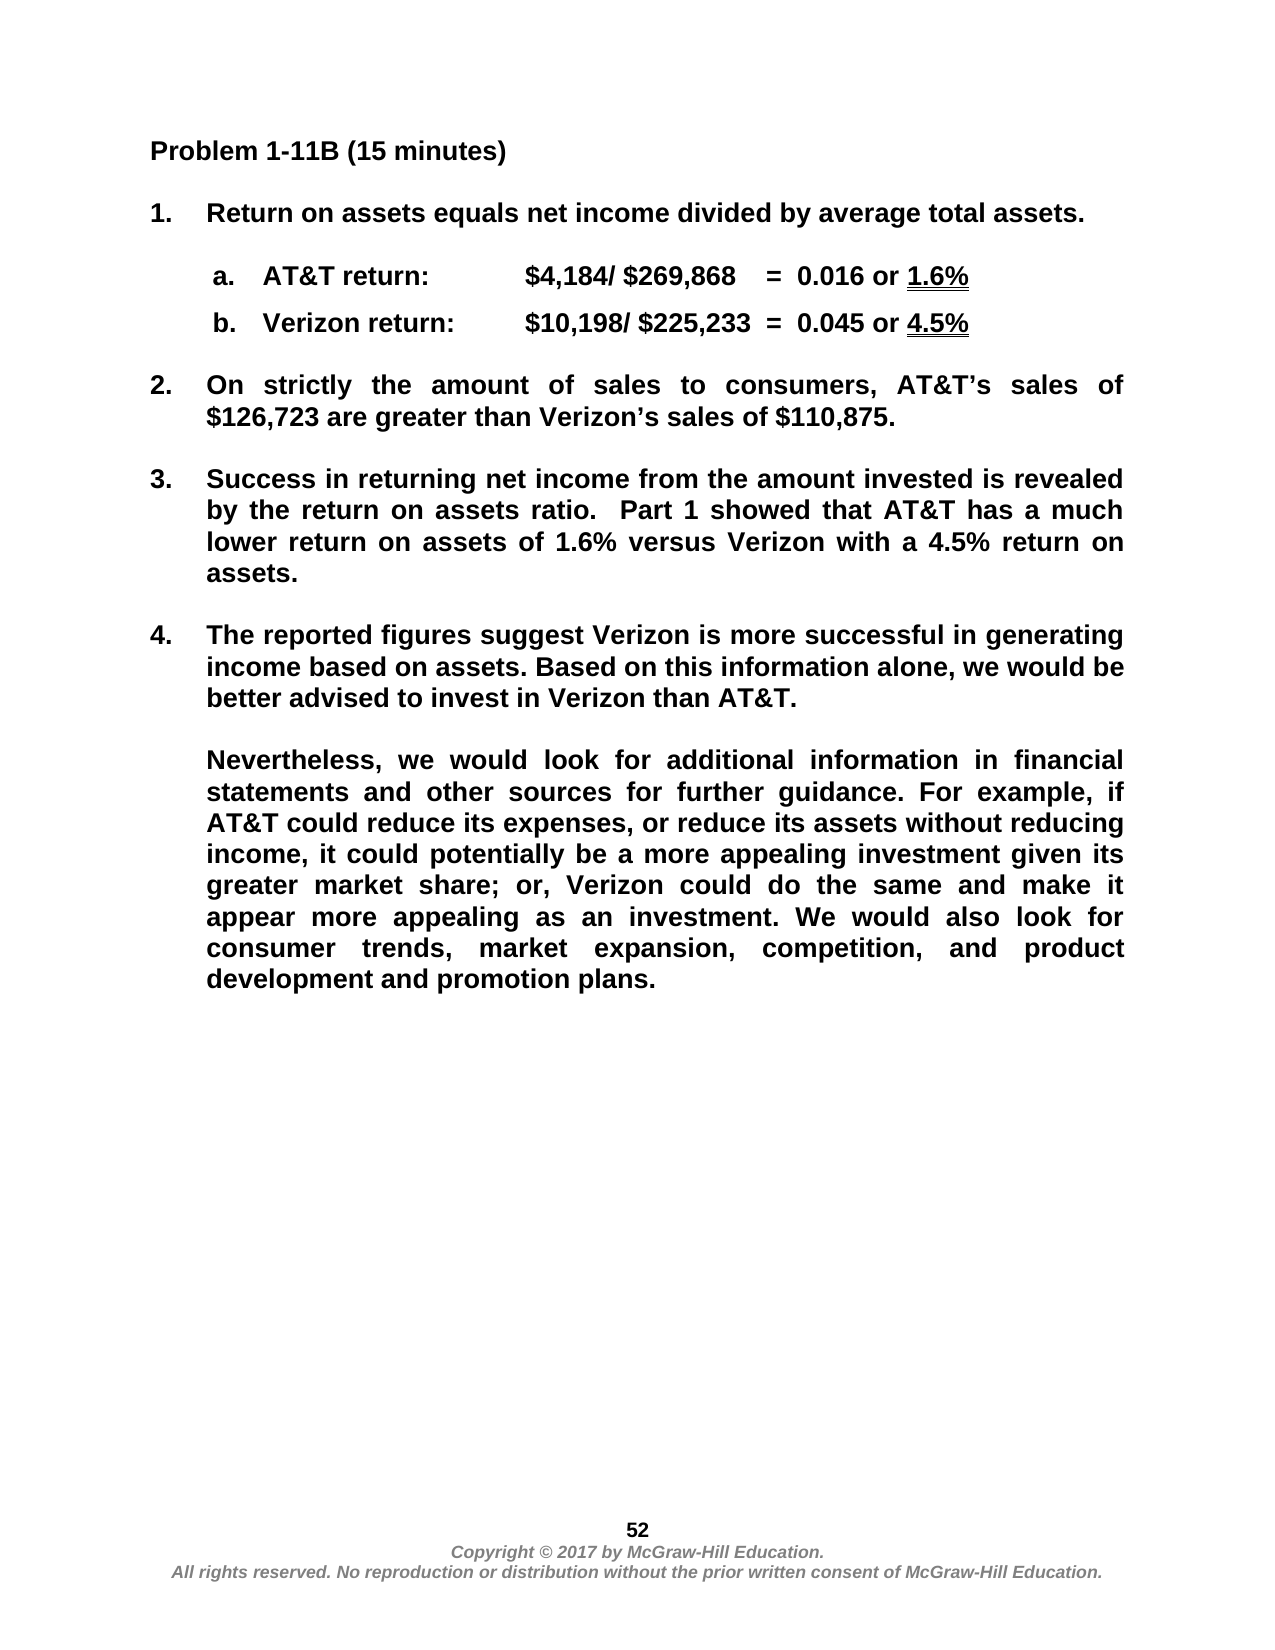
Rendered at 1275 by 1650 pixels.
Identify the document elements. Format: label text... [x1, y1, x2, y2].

text Problem 1-11B (15 minutes) [150, 135, 1125, 166]
list On strictly the amount of sales to consumers, AT&T’s sales of $126,723 are greater than Verizon’s sales of $110,875. [150, 369, 1125, 432]
text 3. Success in returning net income from the amount invested is revealed by the return on assets ratio. Part 1 showed that AT&T has a much lower return on assets of 1.6% versus Verizon with a 4.5% return on assets. [150, 463, 1125, 588]
text b. Verizon return: $10,198/ $225,233 = 0.045 or 4.5% [212, 307, 1125, 338]
text Nevertheless, we would look for additional information in financial statements and other sources for further guidance. For example, if AT&T could reduce its expenses, or reduce its assets without reducing income, it could potentially be a more appealing investment given its greater market share; or, Verizon could do the same and make it appear more appealing as an investment. We would also look for consumer trends, market expansion, competition, and product development and promotion plans. [150, 744, 1125, 994]
text a. AT&T return: $4,184/ $269,868 = 0.016 or 1.6% [212, 260, 1125, 291]
list Return on assets equals net income divided by average total assets. [150, 197, 1125, 229]
text 4. The reported figures suggest Verizon is more successful in generating income based on assets. Based on this information alone, we would be better advised to invest in Verizon than AT&T. [150, 619, 1125, 713]
